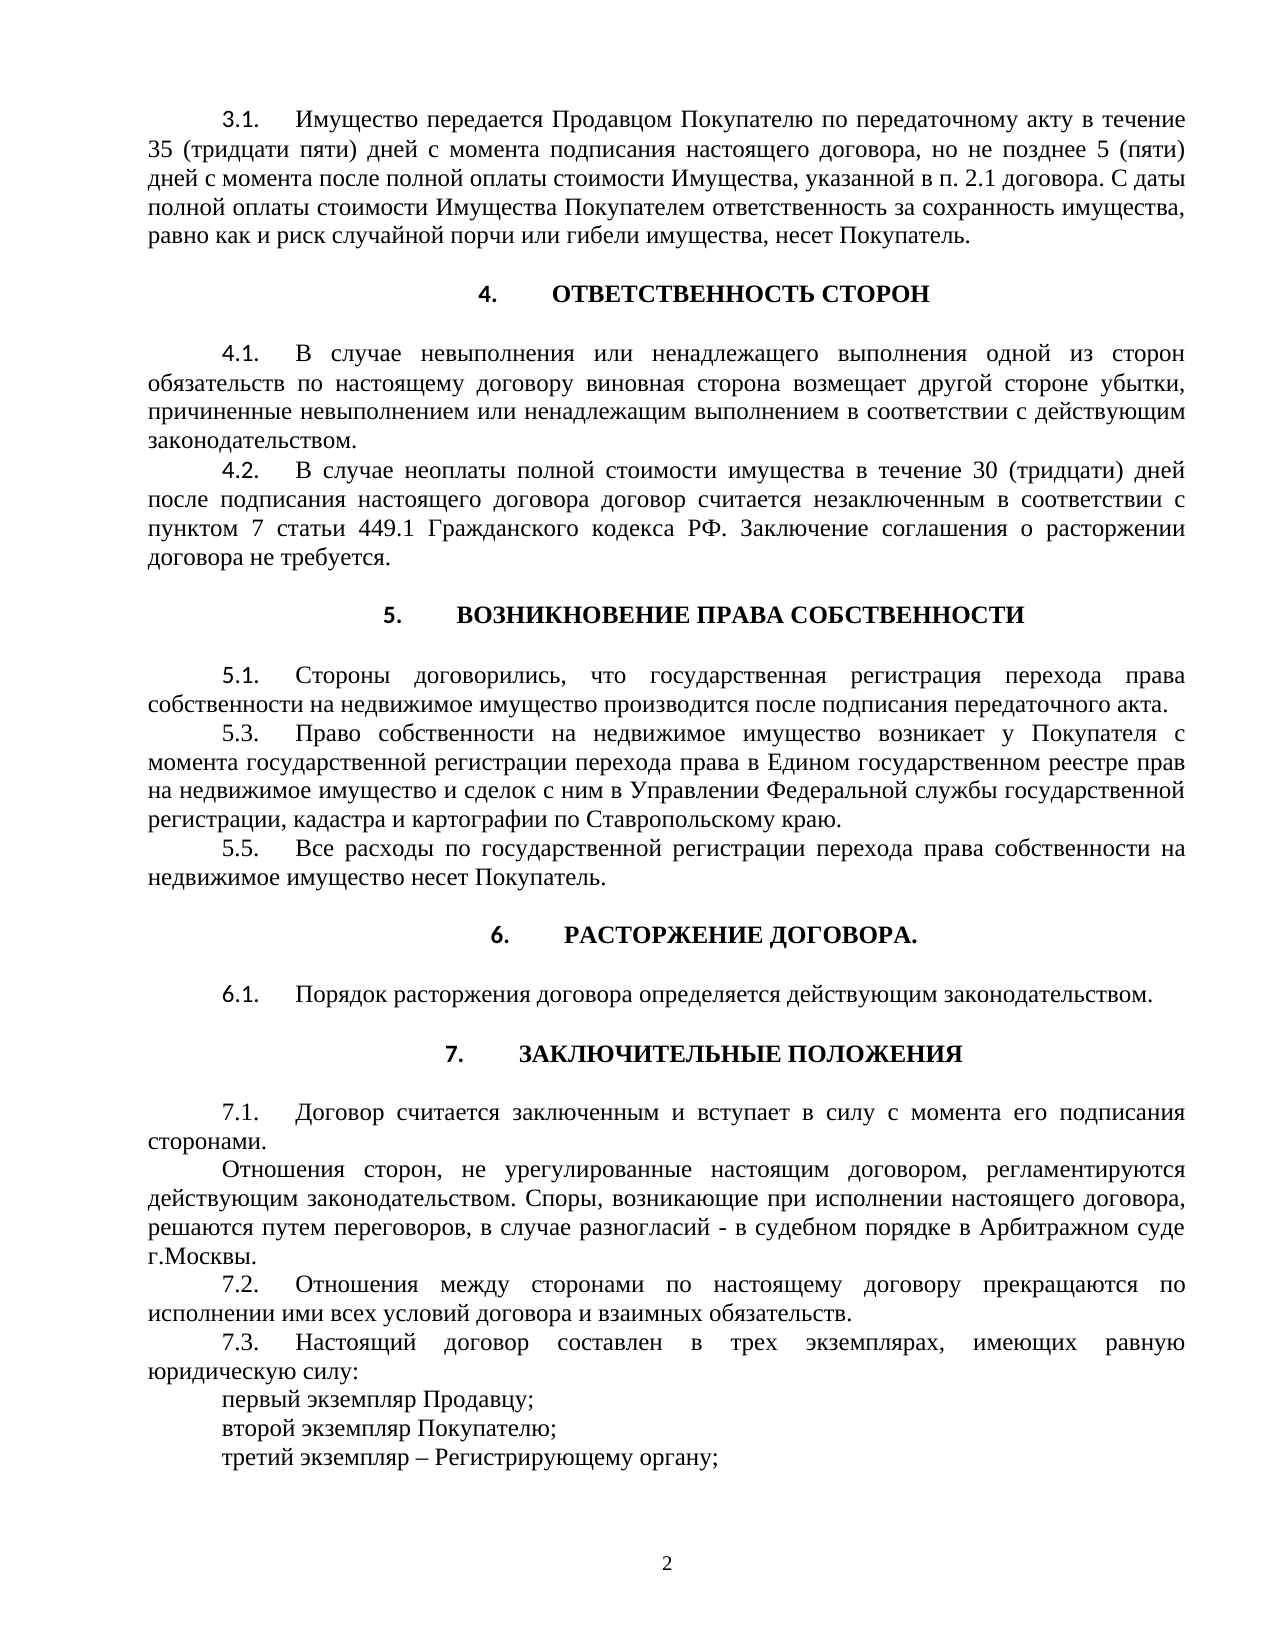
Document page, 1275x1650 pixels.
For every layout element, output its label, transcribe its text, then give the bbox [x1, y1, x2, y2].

list В случае невыполнения или ненадлежащего выполнения одной из сторон обязательств по настоящему договору виновная сторона возмещает другой стороне убытки, причиненные невыполнением или ненадлежащим выполнением в соответствии с действующим законодательством. [148, 337, 1186, 454]
list В случае неоплаты полной стоимости имущества в течение 30 (тридцати) дней после подписания настоящего договора договор считается незаключенным в соответствии с пунктом 7 статьи 449.1 Гражданского кодекса РФ. Заключение соглашения о расторжении договора не требуется. [148, 454, 1186, 571]
list Порядок расторжения договора определяется действующим законодательством. [148, 978, 1186, 1009]
text 7.2. Отношения между сторонами по настоящему договору прекращаются по исполнении ими всех условий договора и взаимных обязательств. [148, 1269, 1186, 1327]
text третий экземпляр – Регистрирующему органу; [148, 1442, 1186, 1471]
list Стороны договорились, что государственная регистрация перехода права собственности на недвижимое имущество производится после подписания передаточного акта. [148, 659, 1186, 718]
text 7.1. Договор считается заключенным и вступает в силу с момента его подписания сторонами. [148, 1097, 1186, 1154]
text Отношения сторон, не урегулированные настоящим договором, регламентируются действующим законодательством. Споры, возникающие при исполнении настоящего договора, решаются путем переговоров, в случае разногласий - в судебном порядке в Арбитражном суде г.Москвы. [148, 1154, 1186, 1269]
list ВОЗНИКНОВЕНИЕ ПРАВА СОБСТВЕННОСТИ [148, 599, 1186, 630]
text второй экземпляр Покупателю; [148, 1413, 1186, 1442]
list ЗАКЛЮЧИТЕЛЬНЫЕ ПОЛОЖЕНИЯ [148, 1038, 1186, 1068]
list Имущество передается Продавцом Покупателю по передаточному акту в течение 35 (тридцати пяти) дней с момента подписания настоящего договора, но не позднее 5 (пяти) дней с момента после полной оплаты стоимости Имущества, указанной в п. 2.1 договора. С даты полной оплаты стоимости Имущества Покупателем ответственность за сохранность имущества, равно как и риск случайной порчи или гибели имущества, несет Покупатель. [148, 104, 1186, 249]
text 5.5. Все расходы по государственной регистрации перехода права собственности на недвижимое имущество несет Покупатель. [148, 833, 1186, 891]
text 7.3. Настоящий договор составлен в трех экземплярах, имеющих равную юридическую силу: [148, 1327, 1186, 1384]
text 5.3. Право собственности на недвижимое имущество возникает у Покупателя с момента государственной регистрации перехода права в Едином государственном реестре прав на недвижимое имущество и сделок с ним в Управлении Федеральной службы государственной регистрации, кадастра и картографии по Ставропольскому краю. [148, 718, 1186, 833]
list ОТВЕТСТВЕННОСТЬ СТОРОН [148, 278, 1186, 308]
text первый экземпляр Продавцу; [148, 1384, 1186, 1413]
list РАСТОРЖЕНИЕ ДОГОВОРА. [148, 919, 1186, 950]
